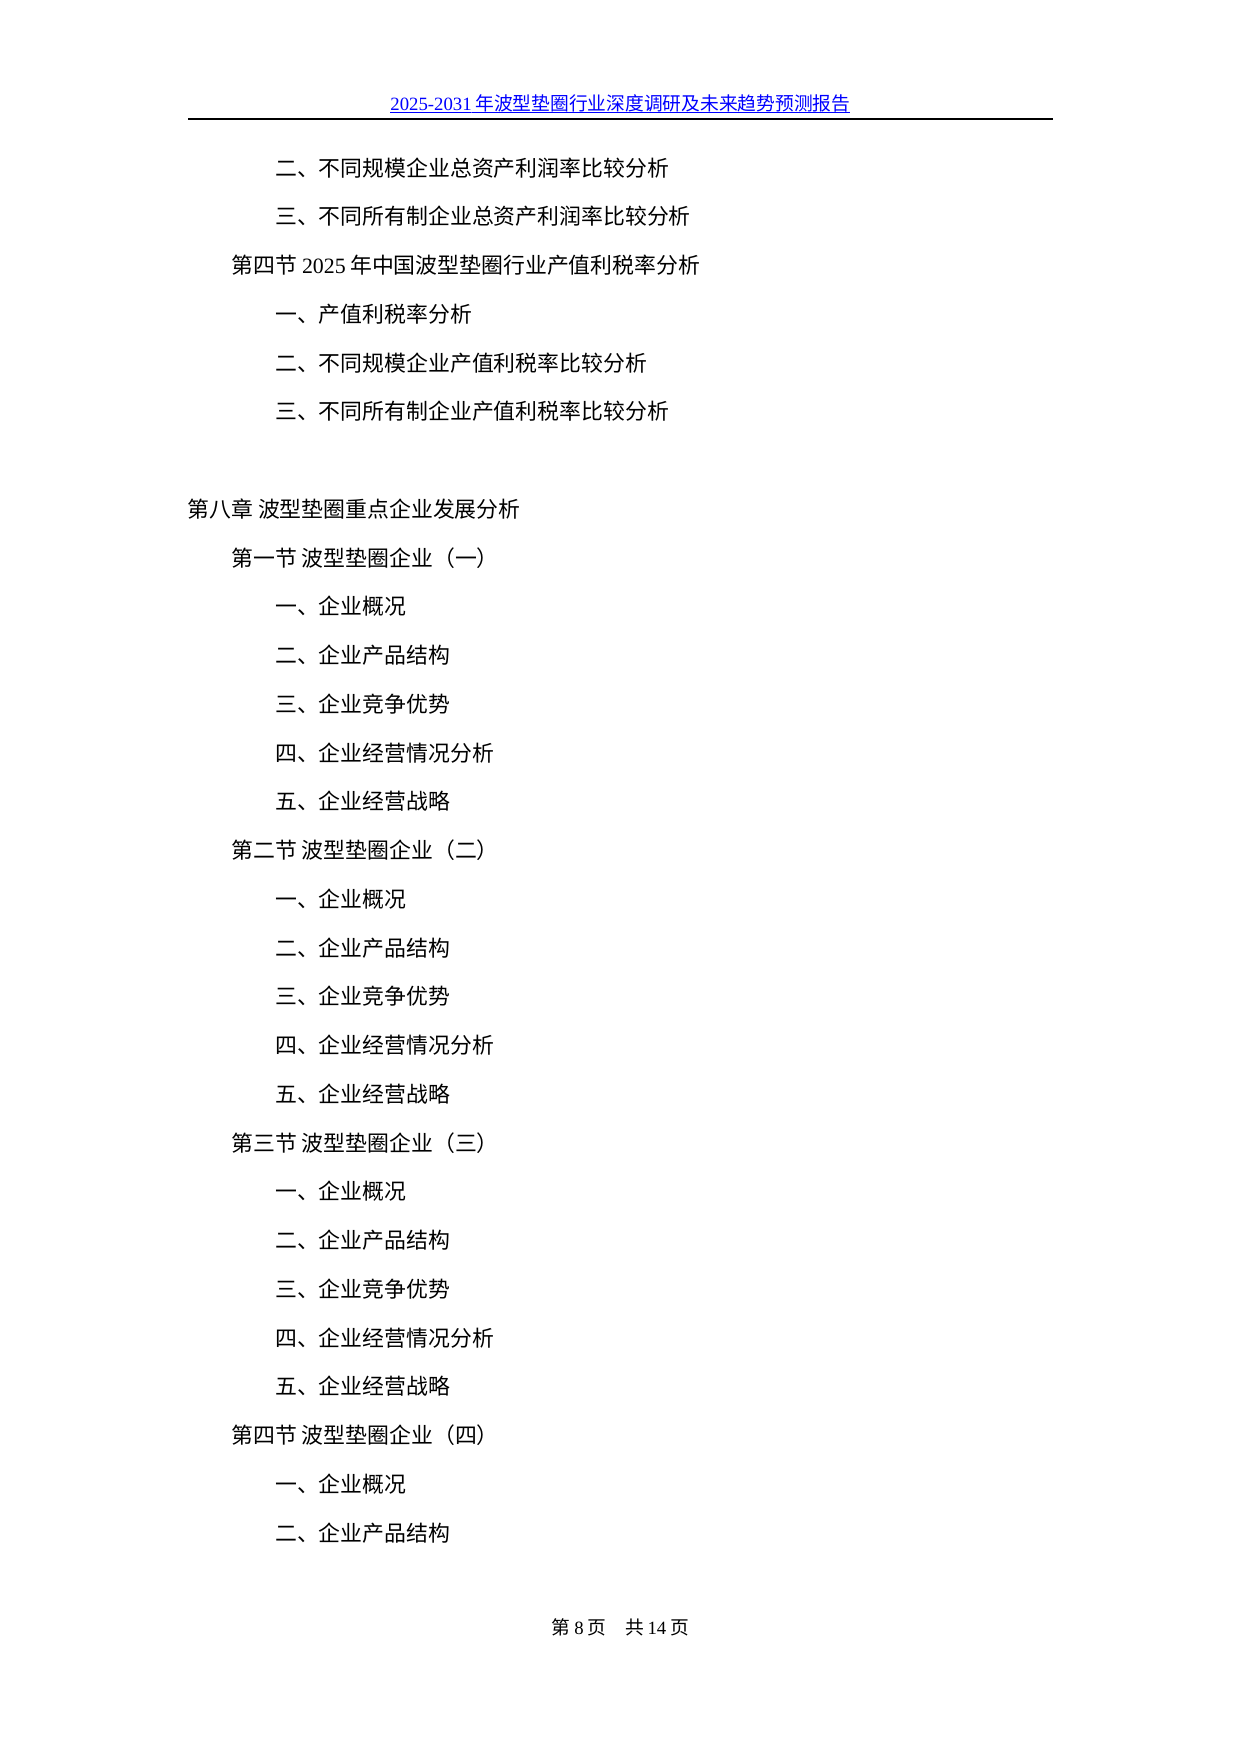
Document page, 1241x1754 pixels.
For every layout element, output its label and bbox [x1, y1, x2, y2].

text [187, 150, 1053, 1548]
